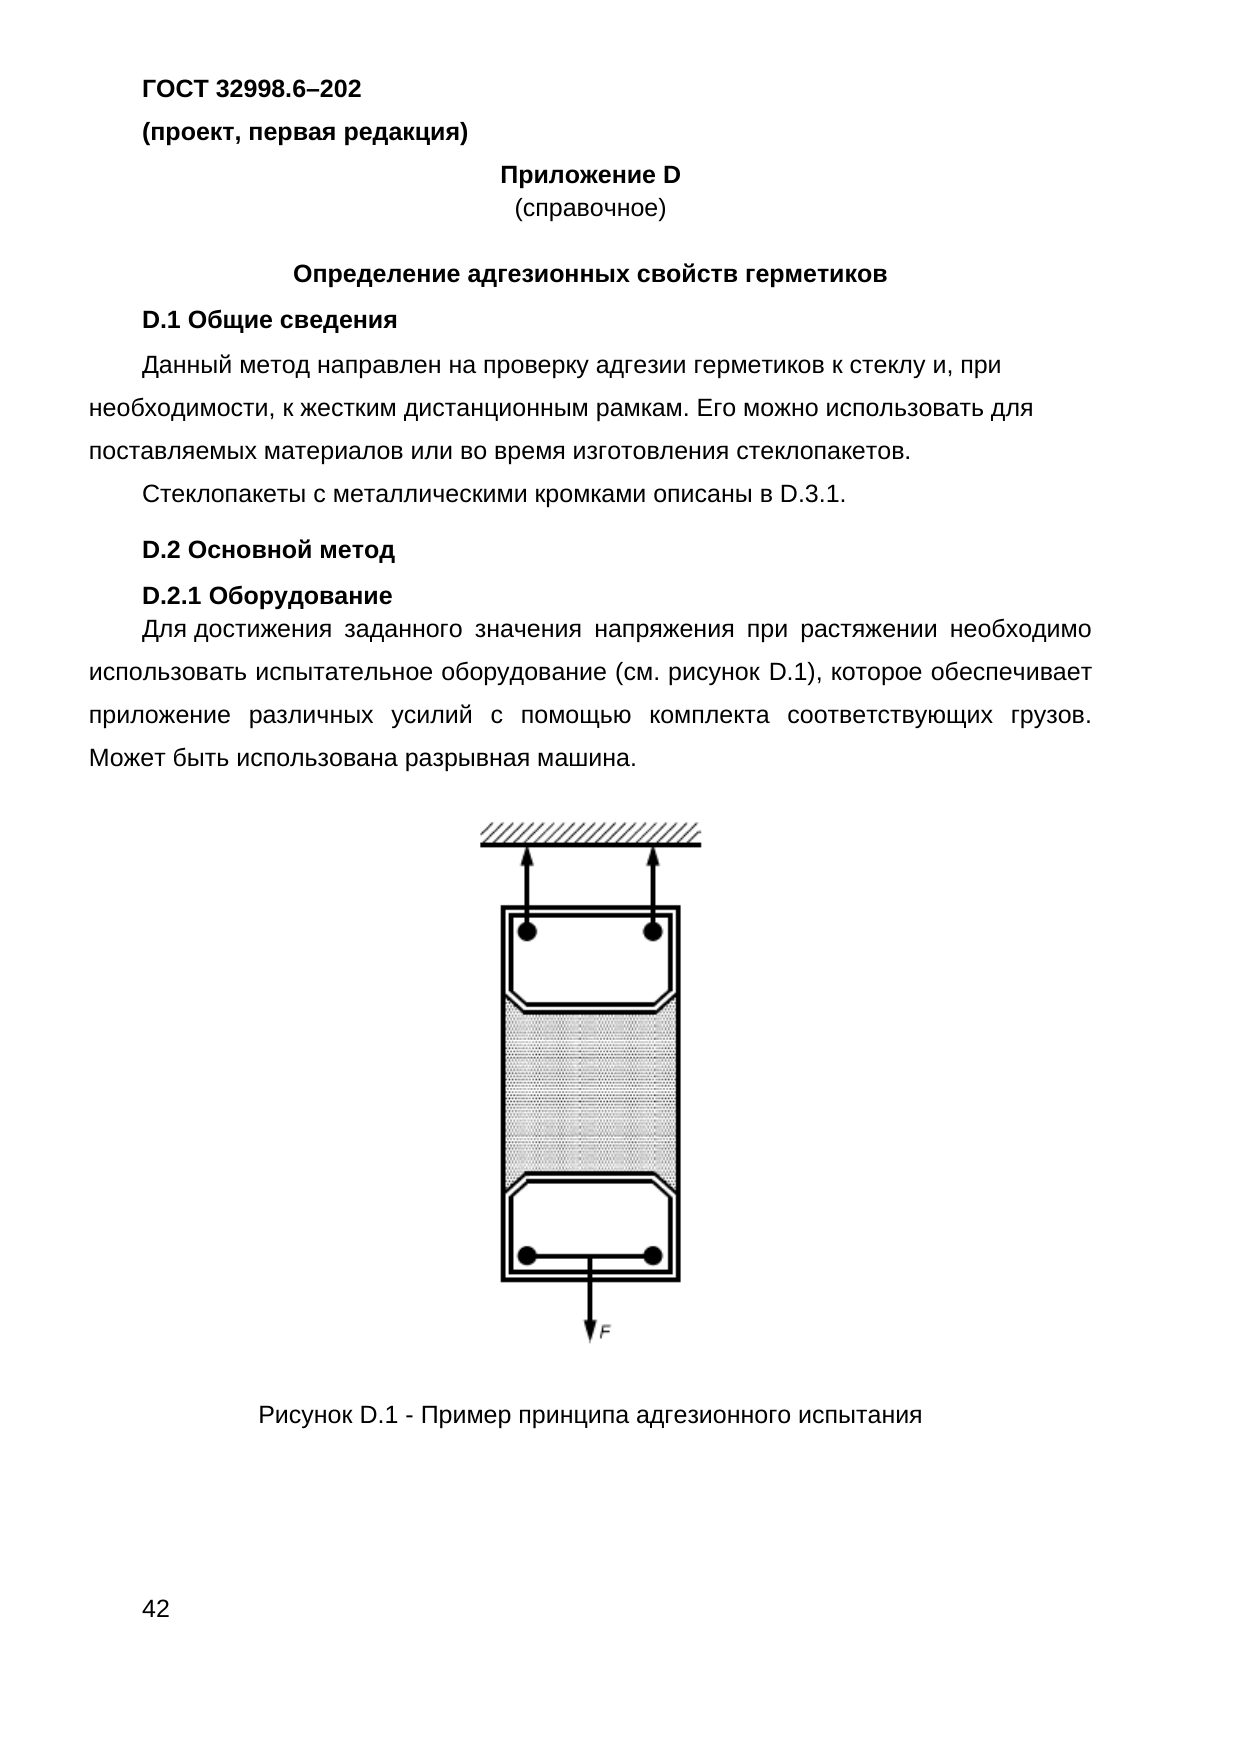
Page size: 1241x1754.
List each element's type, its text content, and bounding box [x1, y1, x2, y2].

text Данный метод направлен на проверку адгезии герметиков к стеклу и, при необходимости, к жестким дистанционным рамкам. Его можно использовать для поставляемых материалов или во время изготовления стеклопакетов. [89, 350, 1092, 465]
picture [479, 822, 703, 1345]
subtitle D.2 Основной метод [142, 535, 1092, 564]
text Для достижения заданного значения напряжения при растяжении необходимо использовать испытательное оборудование (см. рисунок D.1), которое обеспечивает приложение различных усилий с помощью комплекта соответствующих грузов. Может быть использована разрывная машина. [89, 614, 1092, 772]
text Стеклопакеты с металлическими кромками описаны в D.3.1. [89, 479, 1092, 508]
text Рисунок D.1 - Пример принципа адгезионного испытания [89, 1400, 1092, 1429]
text Приложение D (справочное) Определение адгезионных свойств герметиков [89, 160, 1092, 288]
subtitle D.1 Общие сведения [142, 304, 1092, 333]
subtitle D.2.1 Оборудование [89, 581, 1092, 609]
